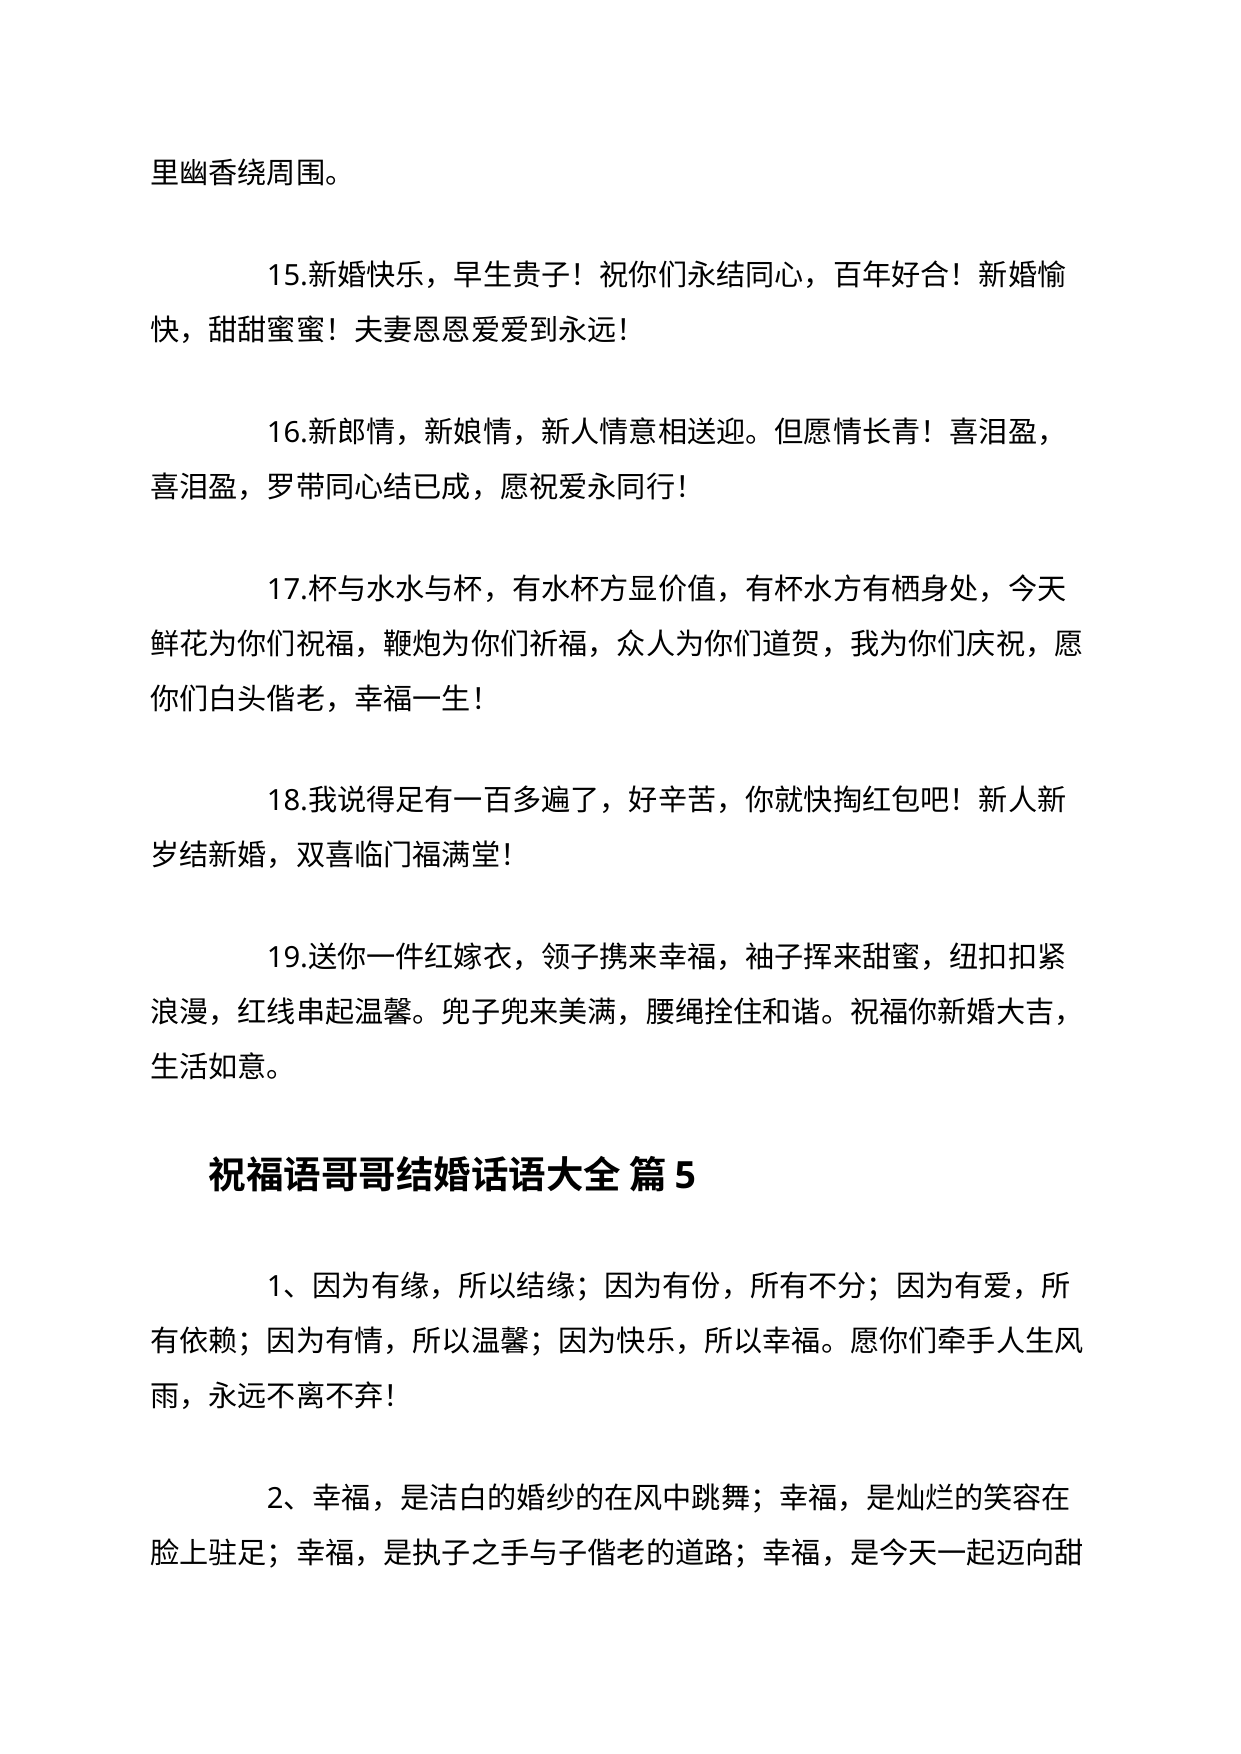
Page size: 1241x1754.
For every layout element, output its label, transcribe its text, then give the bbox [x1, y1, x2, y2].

text 16.新郎情，新娘情，新人情意相送迎。但愿情长青！喜泪盈，喜泪盈，罗带同心结已成，愿祝爱永同行！ [150, 408, 1090, 506]
text 17.杯与水水与杯，有水杯方显价值，有杯水方有栖身处，今天鲜花为你们祝福，鞭炮为你们祈福，众人为你们道贺，我为你们庆祝，愿你们白头偕老，幸福一生！ [150, 565, 1090, 717]
text 19.送你一件红嫁衣，领子携来幸福，袖子挥来甜蜜，纽扣扣紧浪漫，红线串起温馨。兜子兜来美满，腰绳拴住和谐。祝福你新婚大吉，生活如意。 [150, 934, 1090, 1086]
text 祝福语哥哥结婚话语大全 篇5 [150, 1145, 1090, 1200]
text 1、因为有缘，所以结缘；因为有份，所有不分；因为有爱，所有依赖；因为有情，所以温馨；因为快乐，所以幸福。愿你们牵手人生风雨，永远不离不弃！ [150, 1263, 1090, 1415]
text 18.我说得足有一百多遍了，好辛苦，你就快掏红包吧！新人新岁结新婚，双喜临门福满堂！ [150, 777, 1090, 874]
text 15.新婚快乐，早生贵子！祝你们永结同心，百年好合！新婚愉快，甜甜蜜蜜！夫妻恩恩爱爱到永远！ [150, 252, 1090, 349]
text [150, 150, 1090, 192]
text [150, 1475, 1090, 1572]
